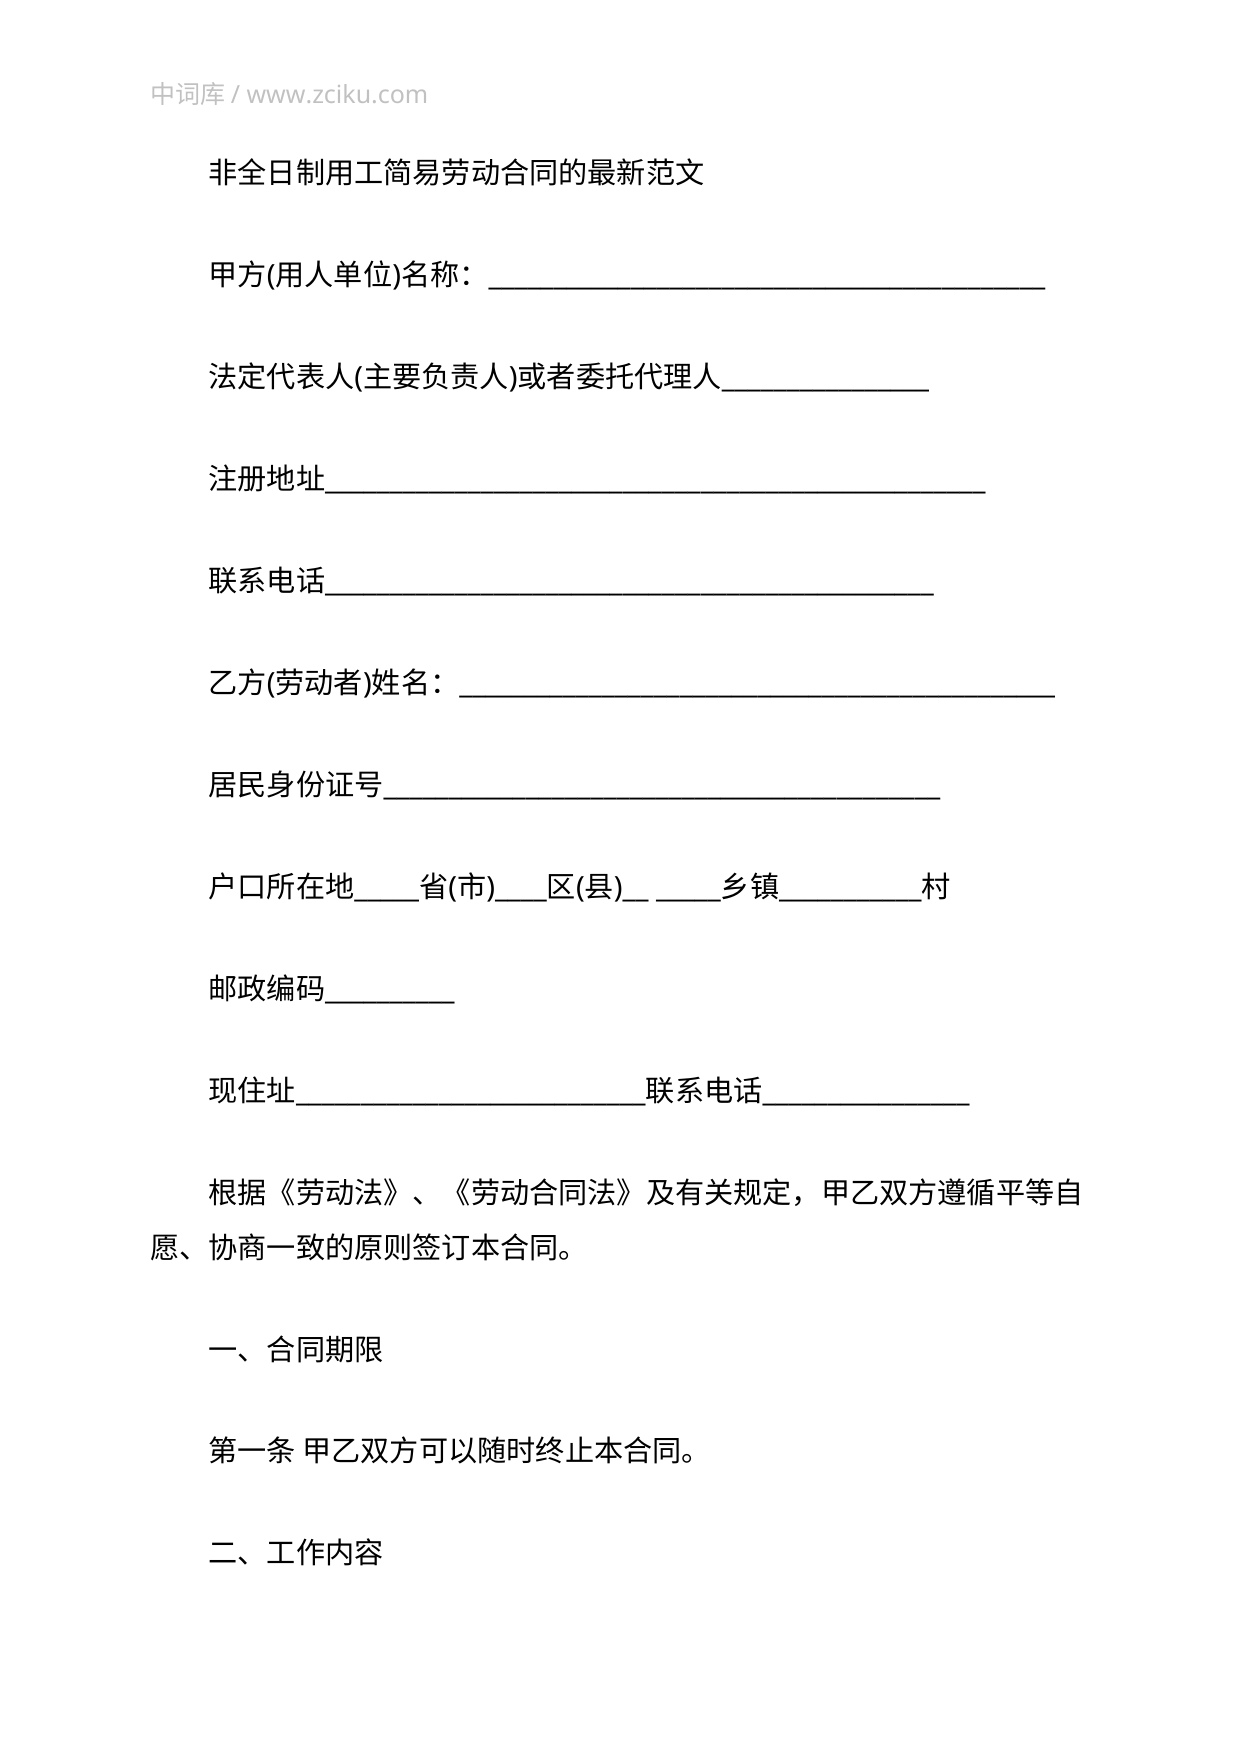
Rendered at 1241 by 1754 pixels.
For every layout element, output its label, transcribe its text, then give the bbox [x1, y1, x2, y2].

text 邮政编码__________ [150, 966, 1090, 1008]
text 根据《劳动法》、《劳动合同法》及有关规定，甲乙双方遵循平等自愿、协商一致的原则签订本合同。 [150, 1169, 1090, 1267]
text 户口所在地_____省(市)____区(县)__ _____乡镇___________村 [150, 864, 1090, 906]
text 非全日制用工简易劳动合同的最新范文 [150, 150, 1090, 192]
text 法定代表人(主要负责人)或者委托代理人________________ [150, 354, 1090, 396]
text 居民身份证号___________________________________________ [150, 762, 1090, 804]
text 二、工作内容 [150, 1530, 1090, 1572]
text 第一条 甲乙双方可以随时终止本合同。 [150, 1428, 1090, 1470]
text 甲方(用人单位)名称：___________________________________________ [150, 252, 1090, 294]
text 注册地址___________________________________________________ [150, 456, 1090, 498]
text 现住址___________________________联系电话________________ [150, 1068, 1090, 1110]
text 联系电话_______________________________________________ [150, 558, 1090, 600]
text 一、合同期限 [150, 1326, 1090, 1368]
text 乙方(劳动者)姓名：______________________________________________ [150, 660, 1090, 702]
